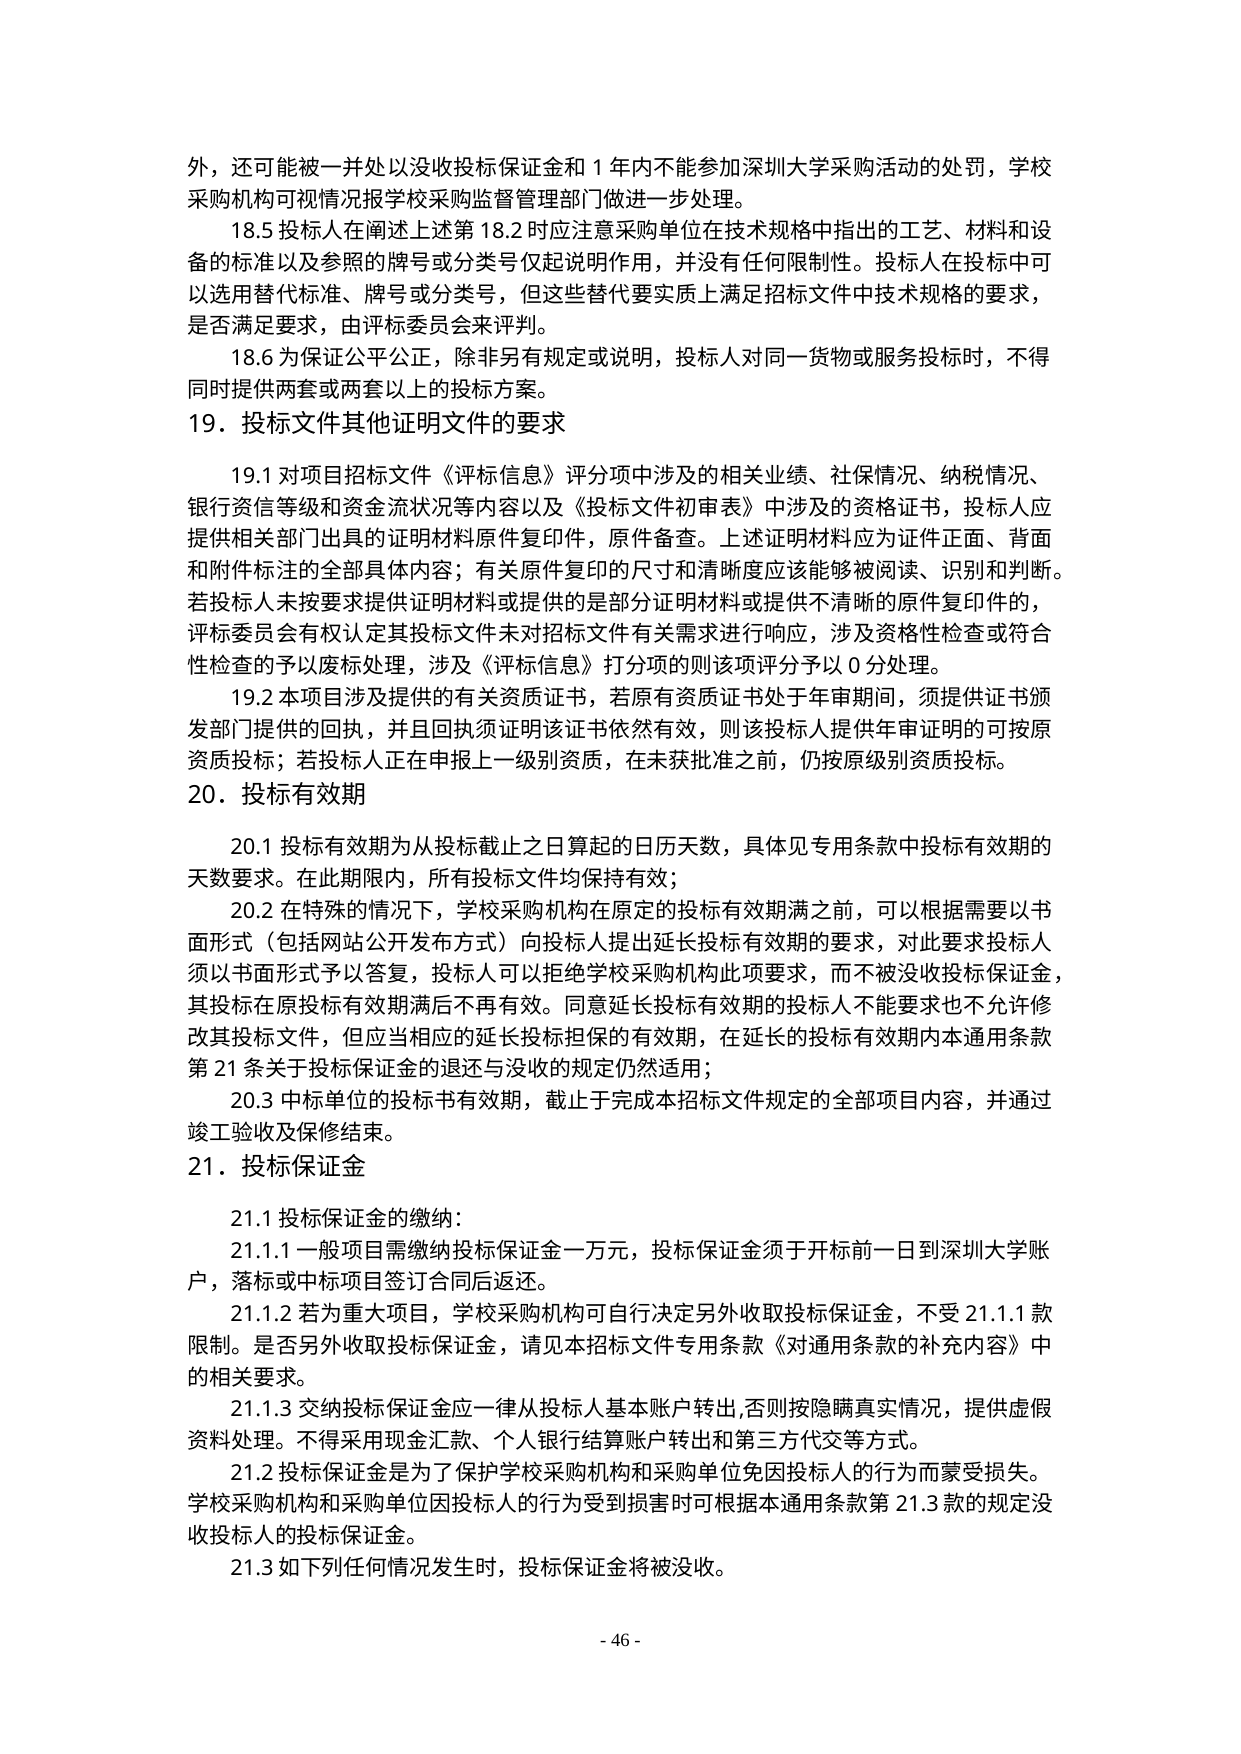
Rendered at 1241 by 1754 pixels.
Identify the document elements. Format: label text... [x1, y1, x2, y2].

text 19.2本项目涉及提供的有关资质证书，若原有资质证书处于年审期间，须提供证书颁发部门提供的回执，并且回执须证明该证书依然有效，则该投标人提供年审证明的可按原资质投标；若投标人正在申报上一级别资质，在未获批准之前，仍按原级别资质投标。 [187, 680, 1053, 775]
text 21.1.3 交纳投标保证金应一律从投标人基本账户转出,否则按隐瞒真实情况，提供虚假资料处理。不得采用现金汇款、个人银行结算账户转出和第三方代交等方式。 [187, 1391, 1053, 1454]
text 20．投标有效期 [187, 775, 1053, 811]
text 20.2 在特殊的情况下，学校采购机构在原定的投标有效期满之前，可以根据需要以书面形式（包括网站公开发布方式）向投标人提出延长投标有效期的要求，对此要求投标人须以书面形式予以答复，投标人可以拒绝学校采购机构此项要求，而不被没收投标保证金，其投标在原投标有效期满后不再有效。同意延长投标有效期的投标人不能要求也不允许修改其投标文件，但应当相应的延长投标担保的有效期，在延长的投标有效期内本通用条款第21条关于投标保证金的退还与没收的规定仍然适用； [187, 893, 1053, 1083]
text 19.1对项目招标文件《评标信息》评分项中涉及的相关业绩、社保情况、纳税情况、银行资信等级和资金流状况等内容以及《投标文件初审表》中涉及的资格证书，投标人应提供相关部门出具的证明材料原件复印件，原件备查。上述证明材料应为证件正面、背面和附件标注的全部具体内容；有关原件复印的尺寸和清晰度应该能够被阅读、识别和判断。若投标人未按要求提供证明材料或提供的是部分证明材料或提供不清晰的原件复印件的，评标委员会有权认定其投标文件未对招标文件有关需求进行响应，涉及资格性检查或符合性检查的予以废标处理，涉及《评标信息》打分项的则该项评分予以0分处理。 [187, 458, 1053, 680]
text 21.2投标保证金是为了保护学校采购机构和采购单位免因投标人的行为而蒙受损失。学校采购机构和采购单位因投标人的行为受到损害时可根据本通用条款第21.3款的规定没收投标人的投标保证金。 [187, 1454, 1053, 1550]
text 21.1.1一般项目需缴纳投标保证金一万元，投标保证金须于开标前一日到深圳大学账户，落标或中标项目签订合同后返还。 [187, 1233, 1053, 1296]
text 20.3 中标单位的投标书有效期，截止于完成本招标文件规定的全部项目内容，并通过竣工验收及保修结束。 [187, 1083, 1053, 1146]
text 21.3如下列任何情况发生时，投标保证金将被没收。 [187, 1550, 1053, 1582]
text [187, 150, 1053, 213]
text 21.1.2 若为重大项目，学校采购机构可自行决定另外收取投标保证金，不受21.1.1款限制。是否另外收取投标保证金，请见本招标文件专用条款《对通用条款的补充内容》中的相关要求。 [187, 1296, 1053, 1391]
text 20.1 投标有效期为从投标截止之日算起的日历天数，具体见专用条款中投标有效期的天数要求。在此期限内，所有投标文件均保持有效； [187, 829, 1053, 893]
text 21.1投标保证金的缴纳： [187, 1201, 1053, 1233]
text 18.6为保证公平公正，除非另有规定或说明，投标人对同一货物或服务投标时，不得同时提供两套或两套以上的投标方案。 [187, 340, 1053, 404]
text 21．投标保证金 [187, 1146, 1053, 1183]
text 18.5投标人在阐述上述第18.2时应注意采购单位在技术规格中指出的工艺、材料和设备的标准以及参照的牌号或分类号仅起说明作用，并没有任何限制性。投标人在投标中可以选用替代标准、牌号或分类号，但这些替代要实质上满足招标文件中技术规格的要求，是否满足要求，由评标委员会来评判。 [187, 213, 1053, 340]
text 19．投标文件其他证明文件的要求 [187, 404, 1053, 440]
